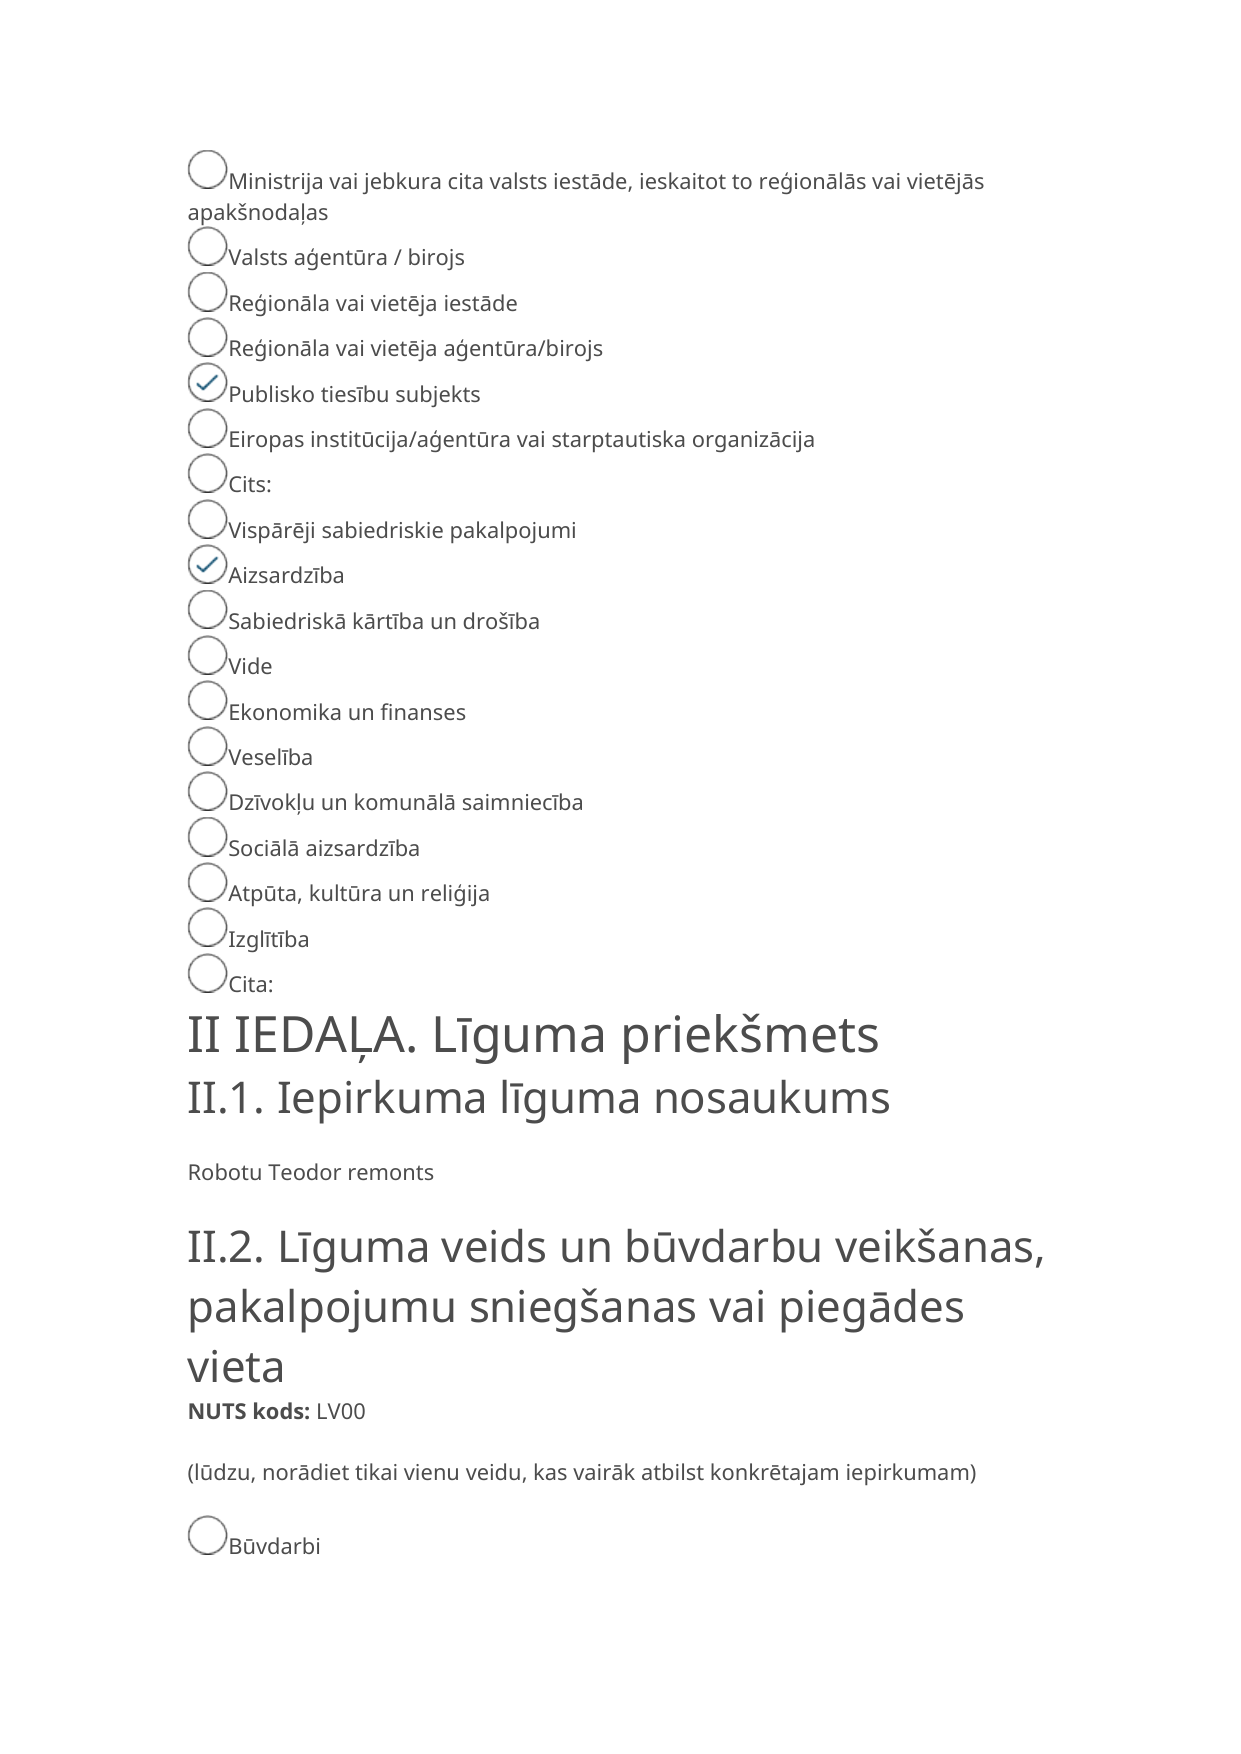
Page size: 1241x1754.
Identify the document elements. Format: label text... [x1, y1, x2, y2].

picture [187, 817, 229, 857]
text Vispārēji sabiedriskie pakalpojumi [187, 499, 1053, 544]
picture [187, 226, 229, 266]
picture [187, 953, 229, 993]
text Reģionāla vai vietēja iestāde [187, 272, 1053, 317]
text Veselība [187, 726, 1053, 772]
picture [187, 362, 229, 402]
text Cits: [187, 454, 1053, 499]
picture [187, 272, 229, 312]
picture [187, 590, 229, 629]
picture [187, 726, 229, 766]
text NUTS kods: LV00 [187, 1395, 1053, 1426]
text Izglītība [187, 908, 1053, 953]
picture [187, 544, 229, 584]
text Dzīvokļu un komunālā saimniecība [187, 772, 1053, 817]
text Robotu Teodor remonts [187, 1156, 1053, 1187]
picture [187, 499, 229, 539]
text II.2. Līguma veids un būvdarbu veikšanas, pakalpojumu sniegšanas vai piegādes vieta [187, 1216, 1053, 1395]
picture [187, 635, 229, 675]
text Būvdarbi [187, 1516, 1053, 1561]
text Sociālā aizsardzība [187, 817, 1053, 862]
picture [187, 680, 229, 720]
text Atpūta, kultūra un reliģija [187, 862, 1053, 908]
text Sabiedriskā kārtība un drošība [187, 590, 1053, 635]
text Publisko tiesību subjekts [187, 363, 1053, 408]
text Cita: [187, 953, 1053, 999]
picture [187, 150, 229, 189]
text Eiropas institūcija/aģentūra vai starptautiska organizācija [187, 408, 1053, 454]
text Vide [187, 635, 1053, 681]
text Aizsardzība [187, 544, 1053, 590]
picture [187, 771, 229, 811]
text Ekonomika un finanses [187, 681, 1053, 726]
picture [187, 862, 229, 902]
text Reģionāla vai vietēja aģentūra/birojs [187, 317, 1053, 363]
text Valsts aģentūra / birojs [187, 227, 1053, 272]
picture [187, 907, 229, 947]
text II IEDAĻA. Līguma priekšmets [187, 999, 1053, 1067]
picture [187, 453, 229, 493]
text II.1. Iepirkuma līguma nosaukums [187, 1067, 1053, 1126]
picture [187, 408, 229, 448]
picture [187, 317, 229, 357]
picture [187, 1515, 229, 1555]
text (lūdzu, norādiet tikai vienu veidu, kas vairāk atbilst konkrētajam iepirkumam) [187, 1455, 1053, 1486]
text Ministrija vai jebkura cita valsts iestāde, ieskaitot to reģionālās vai vietējās apakšnodaļas [187, 150, 1053, 227]
